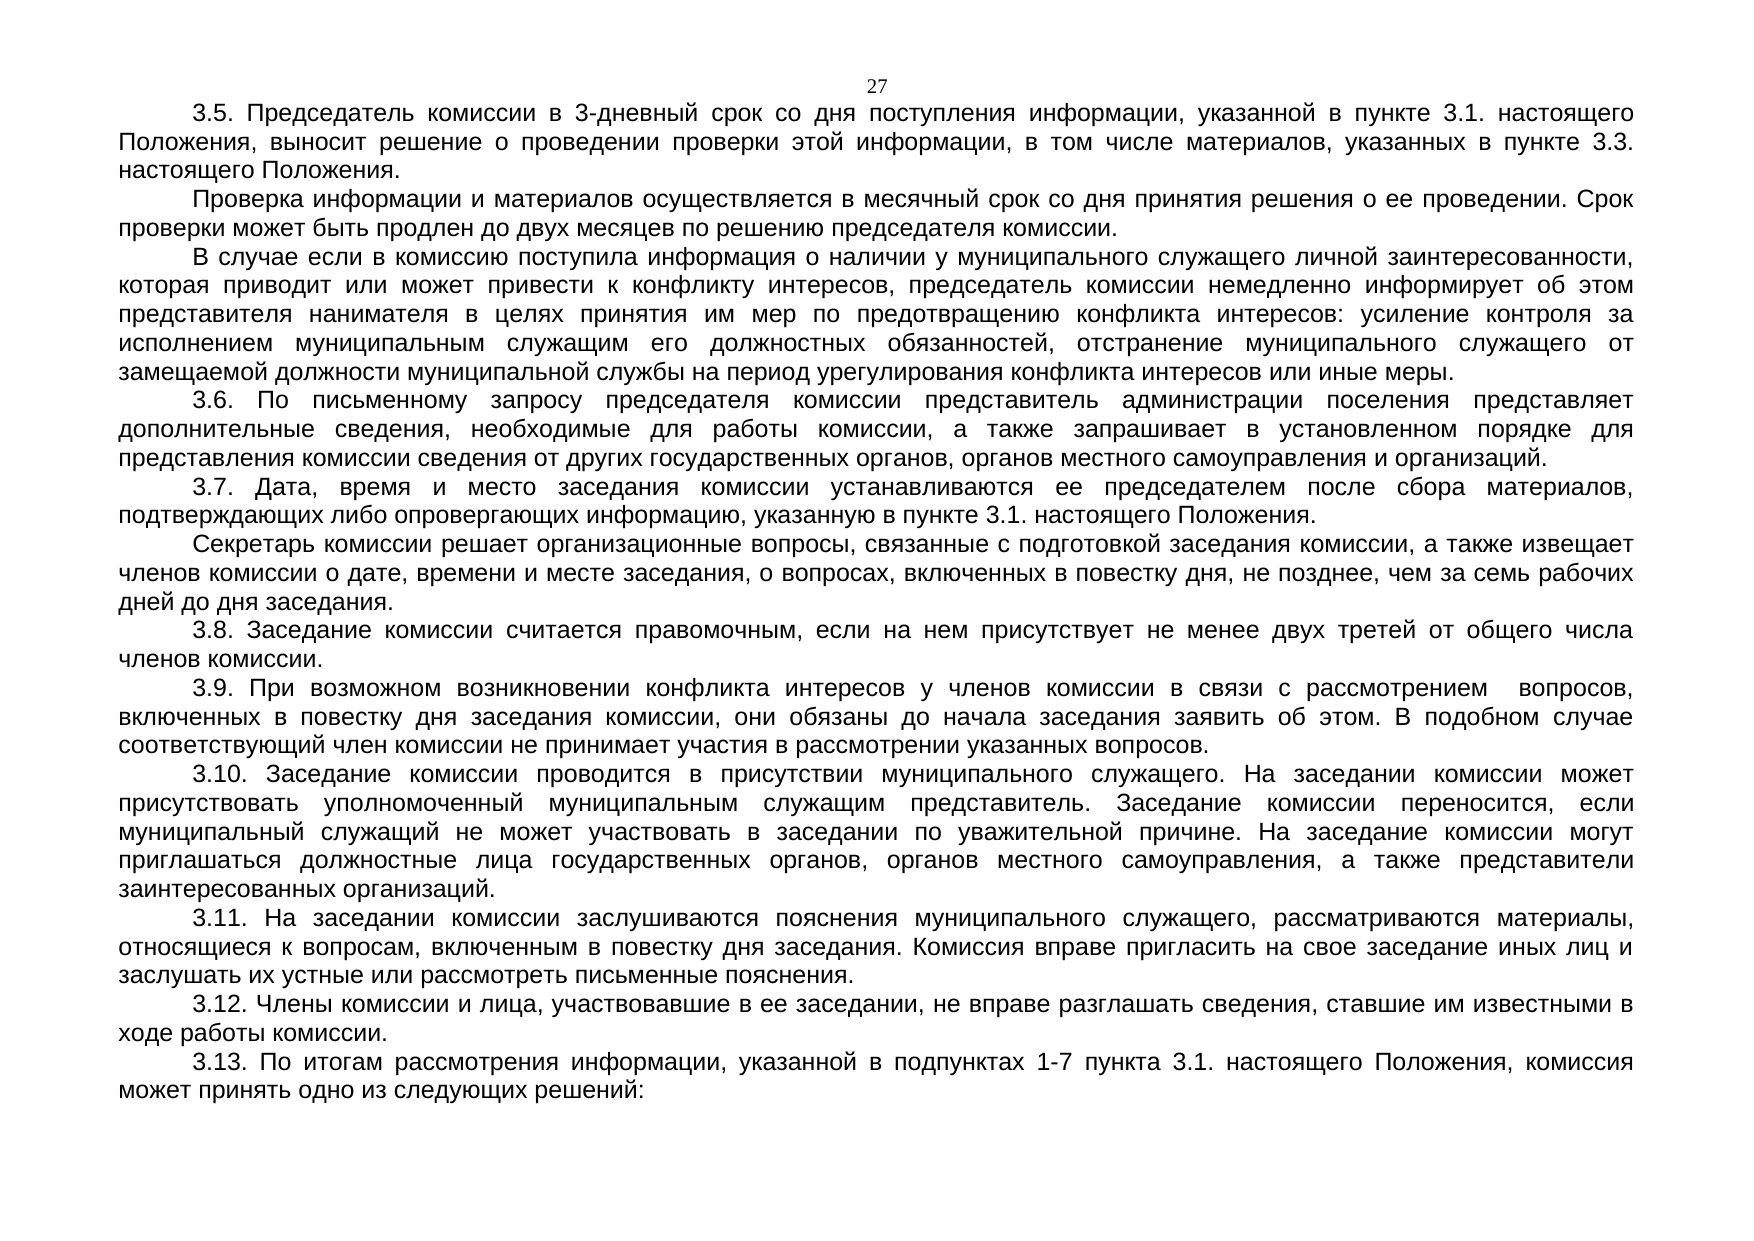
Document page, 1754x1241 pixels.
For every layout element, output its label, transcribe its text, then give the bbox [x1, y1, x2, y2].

text 3.8. Заседание комиссии считается правомочным, если на нем присутствует не менее двух третей от общего числа членов комиссии. [118, 615, 1636, 673]
text Проверка информации и материалов осуществляется в месячный срок со дня принятия решения о ее проведении. Срок проверки может быть продлен до двух месяцев по решению председателя комиссии. [118, 184, 1636, 242]
text 3.6. По письменному запросу председателя комиссии представитель администрации поселения представляет дополнительные сведения, необходимые для работы комиссии, а также запрашивает в установленном порядке для представления комиссии сведения от других государственных органов, органов местного самоуправления и организаций. [118, 385, 1636, 472]
text 3.7. Дата, время и место заседания комиссии устанавливаются ее председателем после сбора материалов, подтверждающих либо опровергающих информацию, указанную в пункте 3.1. настоящего Положения. [118, 472, 1636, 529]
text 3.9. При возможном возникновении конфликта интересов у членов комиссии в связи с рассмотрением вопросов, включенных в повестку дня заседания комиссии, они обязаны до начала заседания заявить об этом. В подобном случае соответствующий член комиссии не принимает участия в рассмотрении указанных вопросов. [118, 673, 1636, 759]
text 3.10. Заседание комиссии проводится в присутствии муниципального служащего. На заседании комиссии может присутствовать уполномоченный муниципальным служащим представитель. Заседание комиссии переносится, если муниципальный служащий не может участвовать в заседании по уважительной причине. На заседание комиссии могут приглашаться должностные лица государственных органов, органов местного самоуправления, а также представители заинтересованных организаций. [118, 759, 1636, 903]
text В случае если в комиссию поступила информация о наличии у муниципального служащего личной заинтересованности, которая приводит или может привести к конфликту интересов, председатель комиссии немедленно информирует об этом представителя нанимателя в целях принятия им мер по предотвращению конфликта интересов: усиление контроля за исполнением муниципальным служащим его должностных обязанностей, отстранение муниципального служащего от замещаемой должности муниципальной службы на период урегулирования конфликта интересов или иные меры. [118, 242, 1636, 385]
text 3.11. На заседании комиссии заслушиваются пояснения муниципального служащего, рассматриваются материалы, относящиеся к вопросам, включенным в повестку дня заседания. Комиссия вправе пригласить на свое заседание иных лиц и заслушать их устные или рассмотреть письменные пояснения. [118, 903, 1636, 989]
text Секретарь комиссии решает организационные вопросы, связанные с подготовкой заседания комиссии, а также извещает членов комиссии о дате, времени и месте заседания, о вопросах, включенных в повестку дня, не позднее, чем за семь рабочих дней до дня заседания. [118, 529, 1636, 615]
text 3.12. Члены комиссии и лица, участвовавшие в ее заседании, не вправе разглашать сведения, ставшие им известными в ходе работы комиссии. [118, 989, 1636, 1047]
text 3.13. По итогам рассмотрения информации, указанной в подпунктах 1-7 пункта 3.1. настоящего Положения, комиссия может принять одно из следующих решений: [118, 1047, 1636, 1104]
text 3.5. Председатель комиссии в 3-дневный срок со дня поступления информации, указанной в пункте 3.1. настоящего Положения, выносит решение о проведении проверки этой информации, в том числе материалов, указанных в пункте 3.3. настоящего Положения. [118, 98, 1636, 184]
